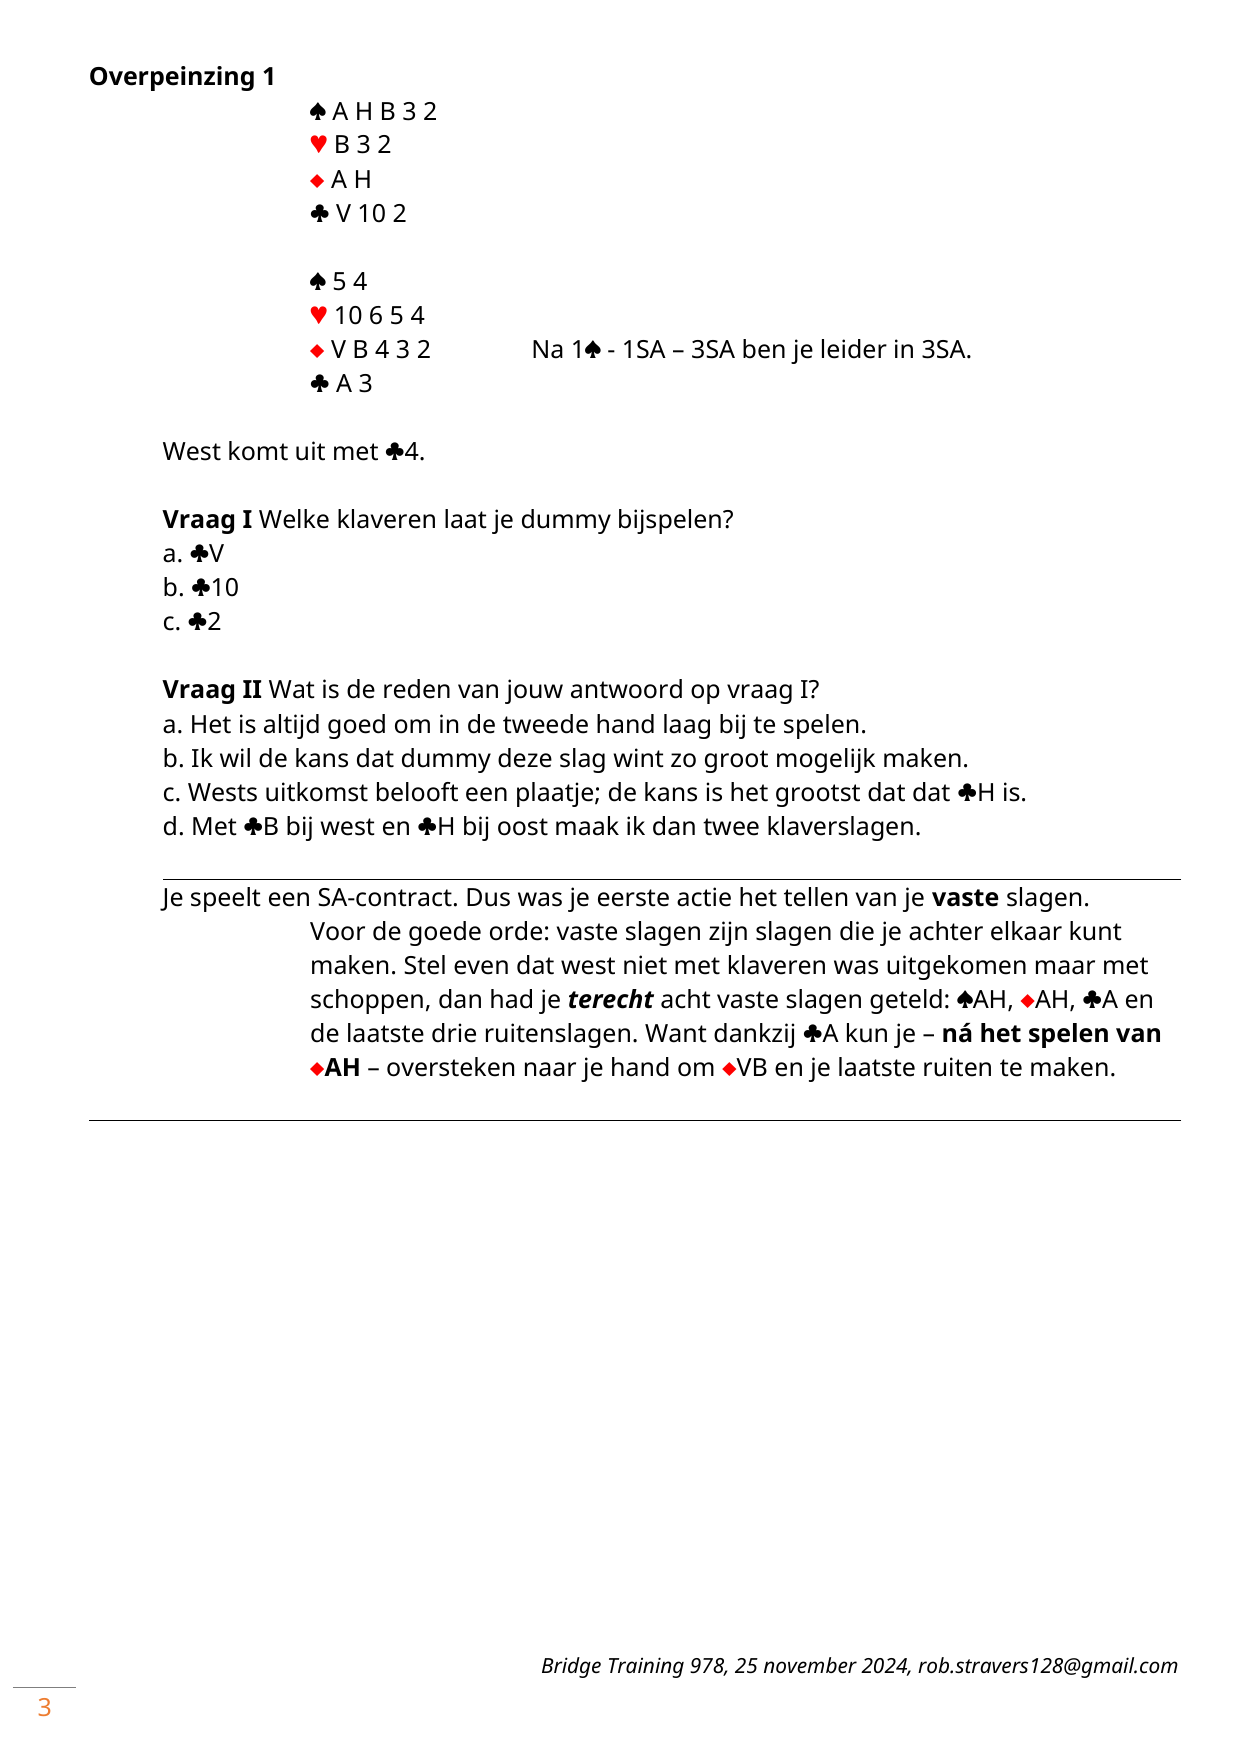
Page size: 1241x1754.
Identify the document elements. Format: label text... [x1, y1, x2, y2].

text Je speelt een SA-contract. Dus was je eerste actie het tellen van je vaste slagen. [162, 880, 1181, 914]
text  A H [310, 161, 1181, 195]
text b. Ik wil de kans dat dummy deze slag wint zo groot mogelijk maken. [162, 740, 1181, 774]
text  V 10 2 [310, 195, 1181, 229]
text c. 2 [162, 604, 1181, 638]
text  A 3 [310, 366, 1181, 400]
text  A H B 3 2 [310, 93, 1181, 127]
text a. V [162, 536, 1181, 570]
text  5 4 [310, 263, 1181, 297]
text West komt uit met 4. [162, 434, 1181, 468]
text c. Wests uitkomst belooft een plaatje; de kans is het grootst dat dat H is. [162, 774, 1181, 808]
text Vraag II Wat is de reden van jouw antwoord op vraag I? [162, 672, 1181, 706]
text a. Het is altijd goed om in de tweede hand laag bij te spelen. [162, 706, 1181, 740]
text b. 10 [162, 570, 1181, 604]
text d. Met B bij west en H bij oost maak ik dan twee klaverslagen. [162, 808, 1181, 842]
text Vraag I Welke klaveren laat je dummy bijspelen? [162, 502, 1181, 536]
text Overpeinzing 1 [89, 59, 1181, 93]
text  10 6 5 4 [310, 297, 1181, 332]
text  V B 4 3 2 Na 1 - 1SA – 3SA ben je leider in 3SA. [310, 332, 1181, 366]
text  B 3 2 [310, 127, 1181, 161]
text Voor de goede orde: vaste slagen zijn slagen die je achter elkaar kunt maken. Stel even dat west niet met klaveren was uitgekomen maar met schoppen, dan had je terecht acht vaste slagen geteld: AH, AH, A en de laatste drie ruitenslagen. Want dankzij A kun je – ná het spelen van AH – oversteken naar je hand om VB en je laatste ruiten te maken. [310, 914, 1181, 1084]
